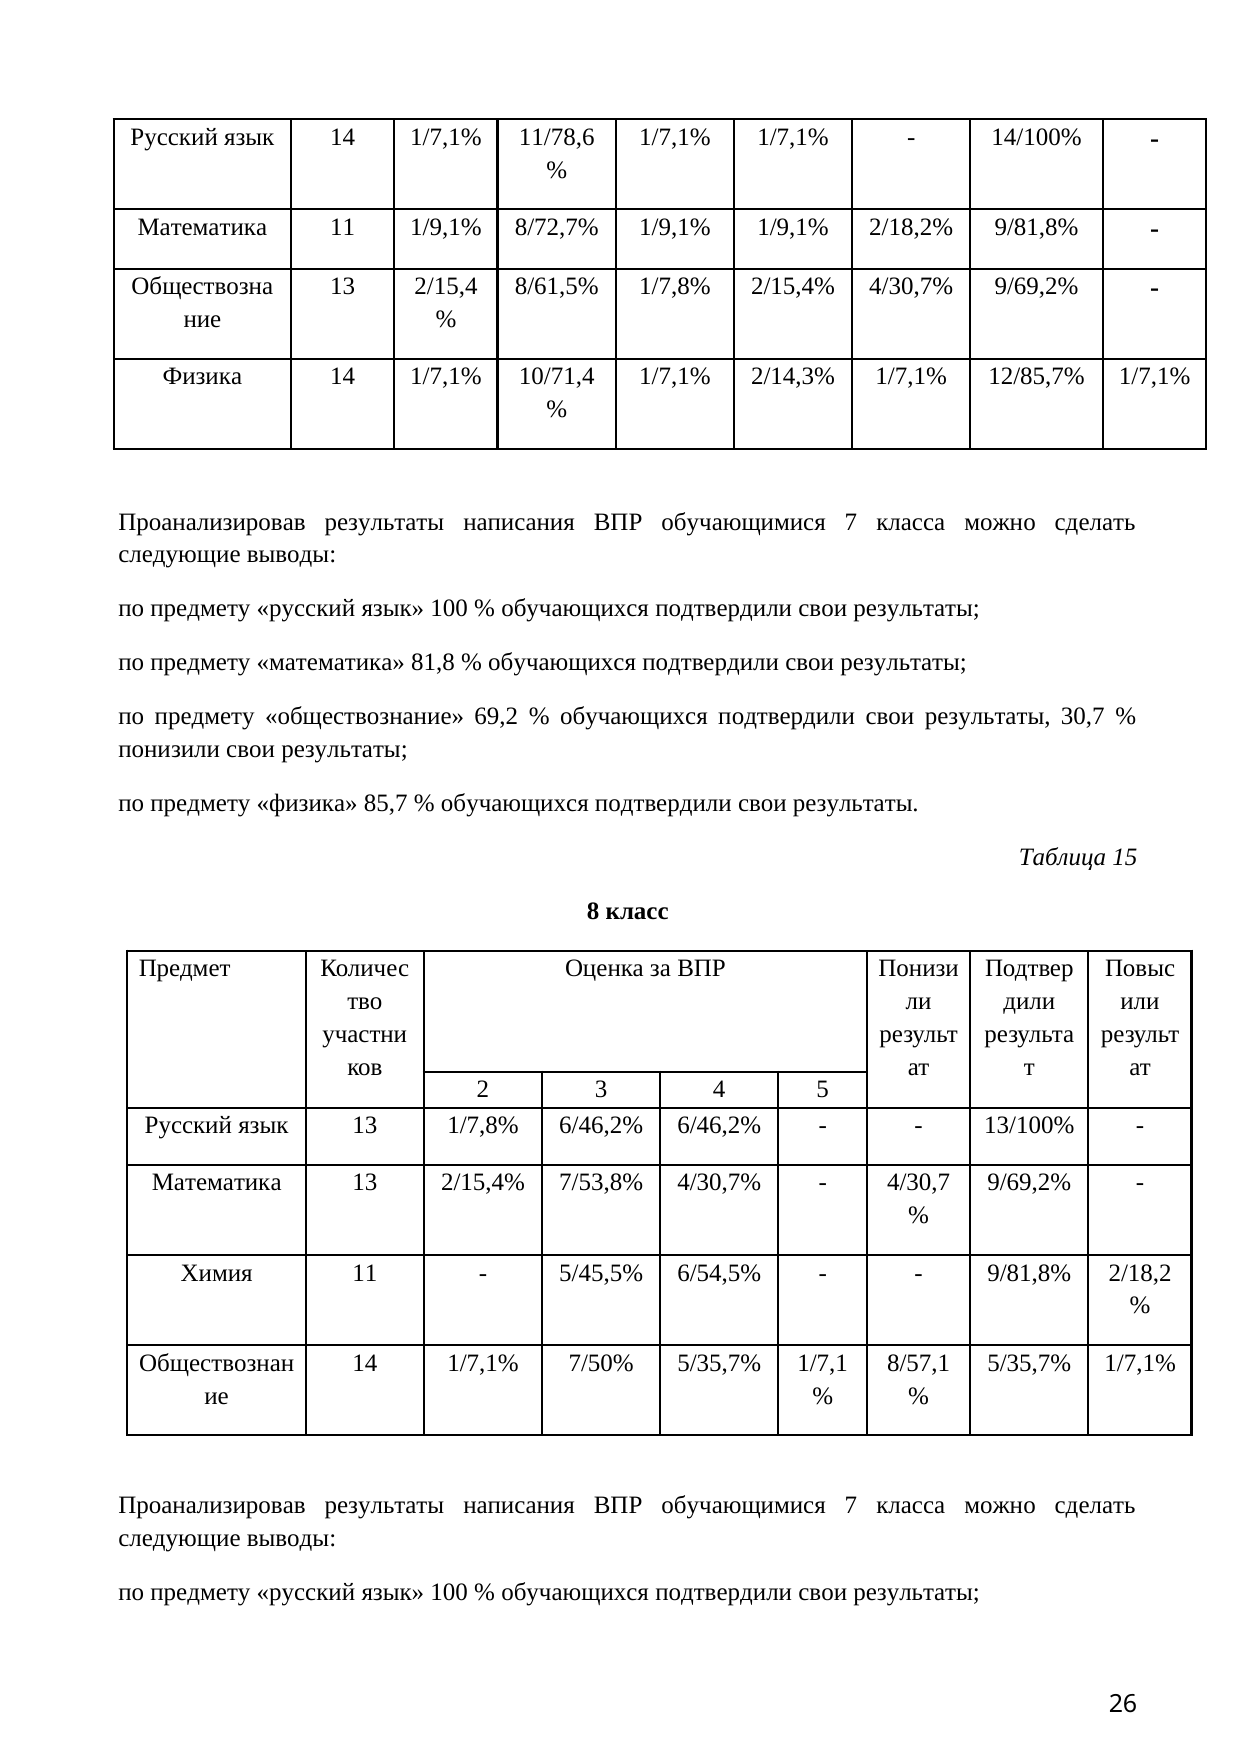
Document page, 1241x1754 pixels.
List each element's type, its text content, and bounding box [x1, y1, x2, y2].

table_cell 2/15,4% [735, 270, 851, 358]
table_cell 5/45,5% [543, 1256, 659, 1344]
text по предмету «русский язык» 100 % обучающихся подтвердили свои результаты; [118, 1577, 1137, 1606]
table_cell Химия [128, 1256, 305, 1344]
table_cell 1/7,1% [853, 360, 969, 448]
text по предмету «русский язык» 100 % обучающихся подтвердили свои результаты; [118, 593, 1137, 622]
table_cell - [1104, 120, 1205, 208]
table_cell 7/50% [543, 1346, 659, 1434]
table_header Оценка за ВПР [425, 952, 866, 1071]
text Проанализировав результаты написания ВПР обучающимися 7 класса можно сделать следующие выводы: [118, 1490, 1137, 1552]
table_cell 1/7,1% [617, 120, 733, 208]
table_cell 14 [292, 360, 393, 448]
table_cell 2/18,2% [1089, 1256, 1190, 1344]
table_cell - [1104, 210, 1205, 268]
table_cell 2/15,4% [395, 270, 496, 358]
table_cell 1/7,1% [395, 360, 496, 448]
table_cell 1/7,1% [1104, 360, 1205, 448]
table_cell 1/7,1% [735, 120, 851, 208]
table_cell 7/53,8% [543, 1166, 659, 1254]
table_cell 1/7,1% [395, 120, 496, 208]
table_cell 9/81,8% [971, 210, 1102, 268]
table_cell 14 [307, 1346, 423, 1434]
table_cell 14/100% [971, 120, 1102, 208]
text по предмету «физика» 85,7 % обучающихся подтвердили свои результаты. [118, 788, 1137, 817]
table_cell 1/9,1% [617, 210, 733, 268]
table_cell - [779, 1256, 866, 1344]
table_cell 8/61,5% [499, 270, 615, 358]
table_cell - [425, 1256, 541, 1344]
table_cell - [868, 1109, 969, 1164]
table_cell Русский язык [128, 1109, 305, 1164]
table_cell 5 [779, 1073, 866, 1107]
table_cell 1/9,1% [395, 210, 496, 268]
table_cell - [853, 120, 969, 208]
table_cell 4/30,7% [853, 270, 969, 358]
text Проанализировав результаты написания ВПР обучающимися 7 класса можно сделать следующие выводы: [118, 507, 1137, 568]
table_cell 2 [425, 1073, 541, 1107]
table_cell 1/7,1% [425, 1346, 541, 1434]
table_cell 8/72,7% [499, 210, 615, 268]
table_cell - [779, 1109, 866, 1164]
table_header Количество участников [307, 952, 423, 1107]
table_cell 4/30,7% [661, 1166, 777, 1254]
table_cell 1/7,1% [1089, 1346, 1190, 1434]
table_cell 2/15,4% [425, 1166, 541, 1254]
table_header Подтвердили результат [971, 952, 1087, 1107]
table_cell 1/7,8% [617, 270, 733, 358]
table_cell Математика [115, 210, 290, 268]
table_cell - [779, 1166, 866, 1254]
table_cell Обществознание [128, 1346, 305, 1434]
table_cell 12/85,7% [971, 360, 1102, 448]
table_cell - [868, 1256, 969, 1344]
table_cell 5/35,7% [971, 1346, 1087, 1434]
table_cell 6/54,5% [661, 1256, 777, 1344]
table_cell 9/69,2% [971, 1166, 1087, 1254]
table_cell 10/71,4% [499, 360, 615, 448]
table_cell 11 [292, 210, 393, 268]
text по предмету «обществознание» 69,2 % обучающихся подтвердили свои результаты, 30,7 % понизили свои результаты; [118, 701, 1137, 763]
text 8 класс [118, 896, 1137, 924]
table_cell 1/7,1% [779, 1346, 866, 1434]
table_cell 9/81,8% [971, 1256, 1087, 1344]
table_cell 11 [307, 1256, 423, 1344]
table_cell 2/18,2% [853, 210, 969, 268]
table_cell 4/30,7% [868, 1166, 969, 1254]
table_cell Физика [115, 360, 290, 448]
text по предмету «математика» 81,8 % обучающихся подтвердили свои результаты; [118, 647, 1137, 676]
text Таблица 15 [118, 842, 1137, 871]
table_cell 9/69,2% [971, 270, 1102, 358]
table_cell Математика [128, 1166, 305, 1254]
table_cell - [1089, 1166, 1190, 1254]
table_cell 14 [292, 120, 393, 208]
table_cell 4 [661, 1073, 777, 1107]
table_cell 2/14,3% [735, 360, 851, 448]
table_header Понизили результат [868, 952, 969, 1107]
table_cell 11/78,6% [499, 120, 615, 208]
table_cell Обществознание [115, 270, 290, 358]
table_cell - [1104, 270, 1205, 358]
table_cell 13 [307, 1109, 423, 1164]
table_cell 13 [292, 270, 393, 358]
table_cell Русский язык [115, 120, 290, 208]
table_cell 6/46,2% [661, 1109, 777, 1164]
table_header Повысили результат [1089, 952, 1190, 1107]
table_cell 5/35,7% [661, 1346, 777, 1434]
table_cell - [1089, 1109, 1190, 1164]
table_cell 13/100% [971, 1109, 1087, 1164]
table_cell 13 [307, 1166, 423, 1254]
table_header Предмет [128, 952, 305, 1107]
table_cell 8/57,1% [868, 1346, 969, 1434]
table_cell 3 [543, 1073, 659, 1107]
table_cell 6/46,2% [543, 1109, 659, 1164]
table_cell 1/7,8% [425, 1109, 541, 1164]
table_cell 1/7,1% [617, 360, 733, 448]
table_cell 1/9,1% [735, 210, 851, 268]
